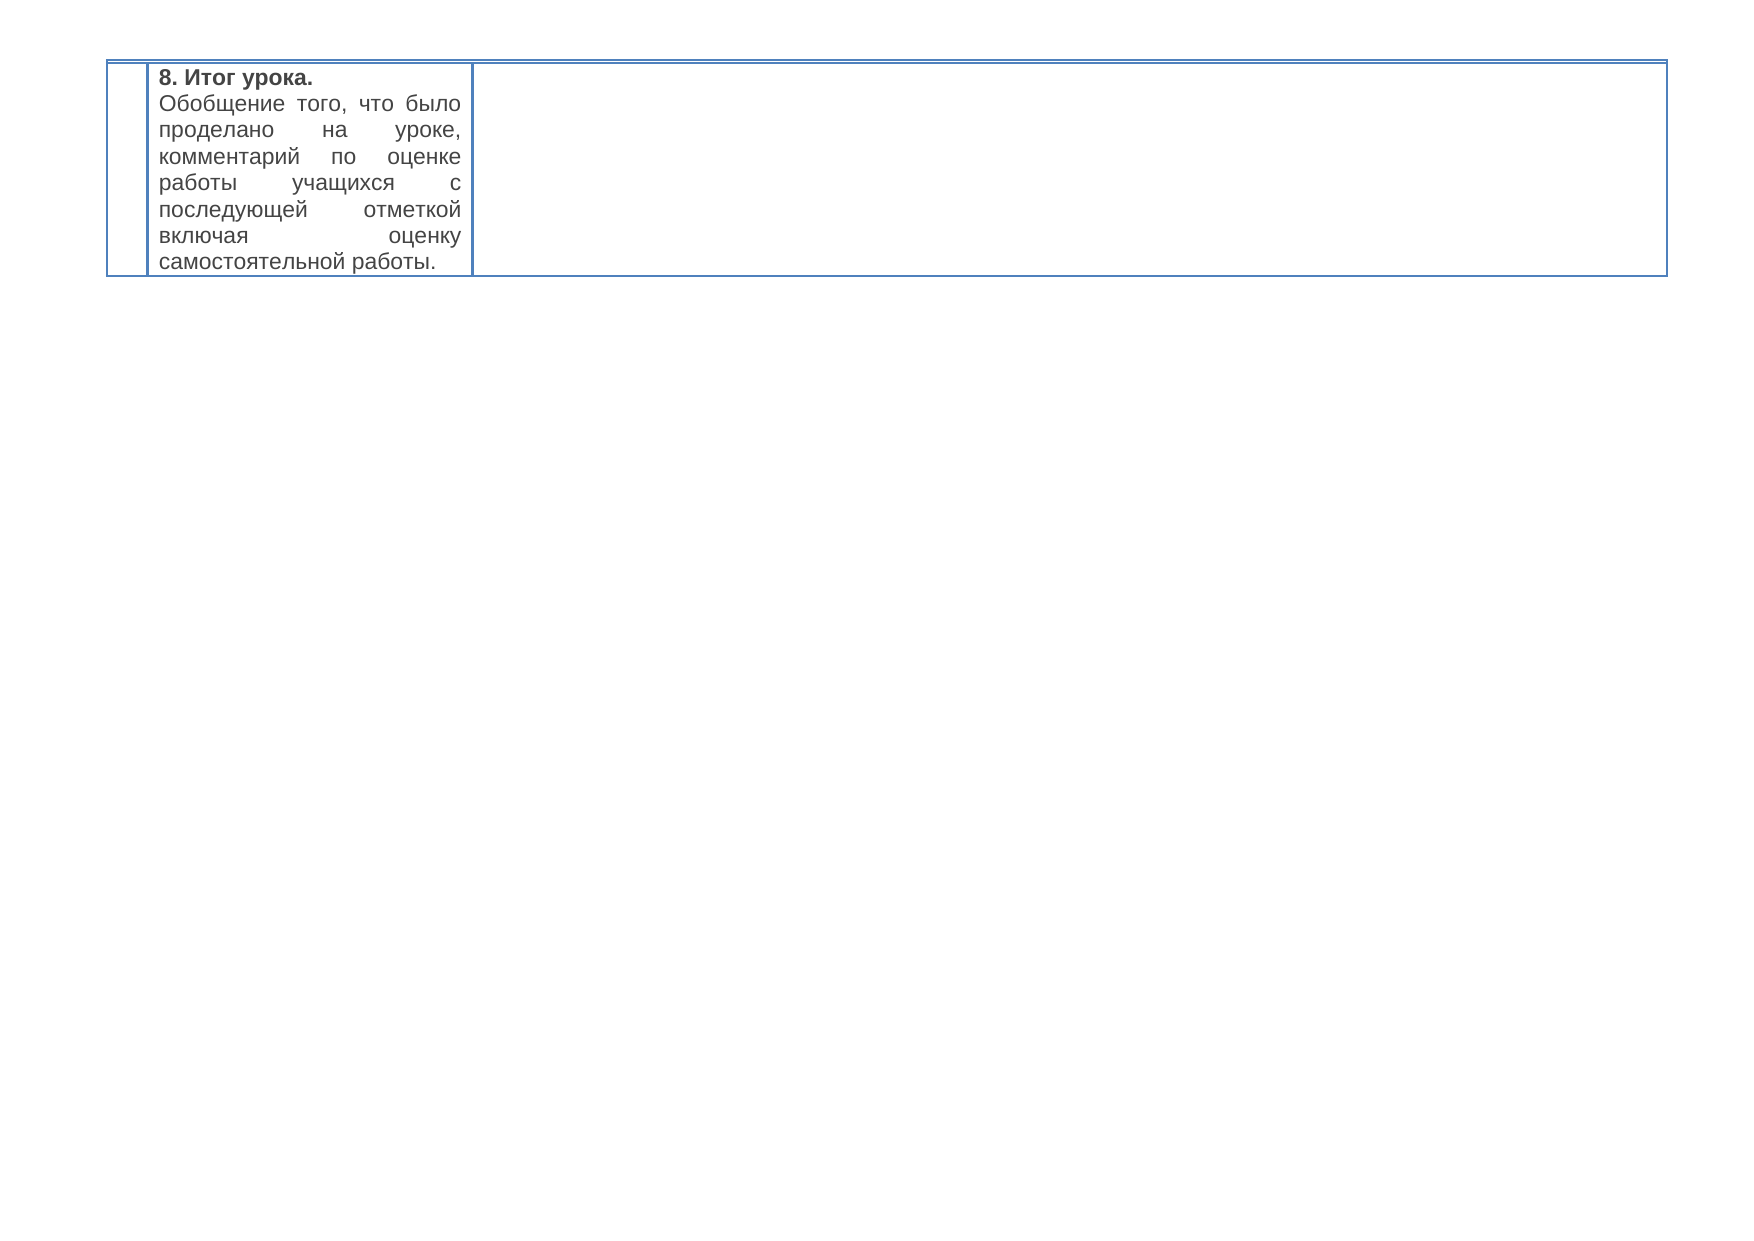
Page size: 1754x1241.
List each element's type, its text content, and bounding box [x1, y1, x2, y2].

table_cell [474, 64, 1666, 274]
table_cell 7. [108, 64, 146, 274]
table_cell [149, 64, 471, 274]
